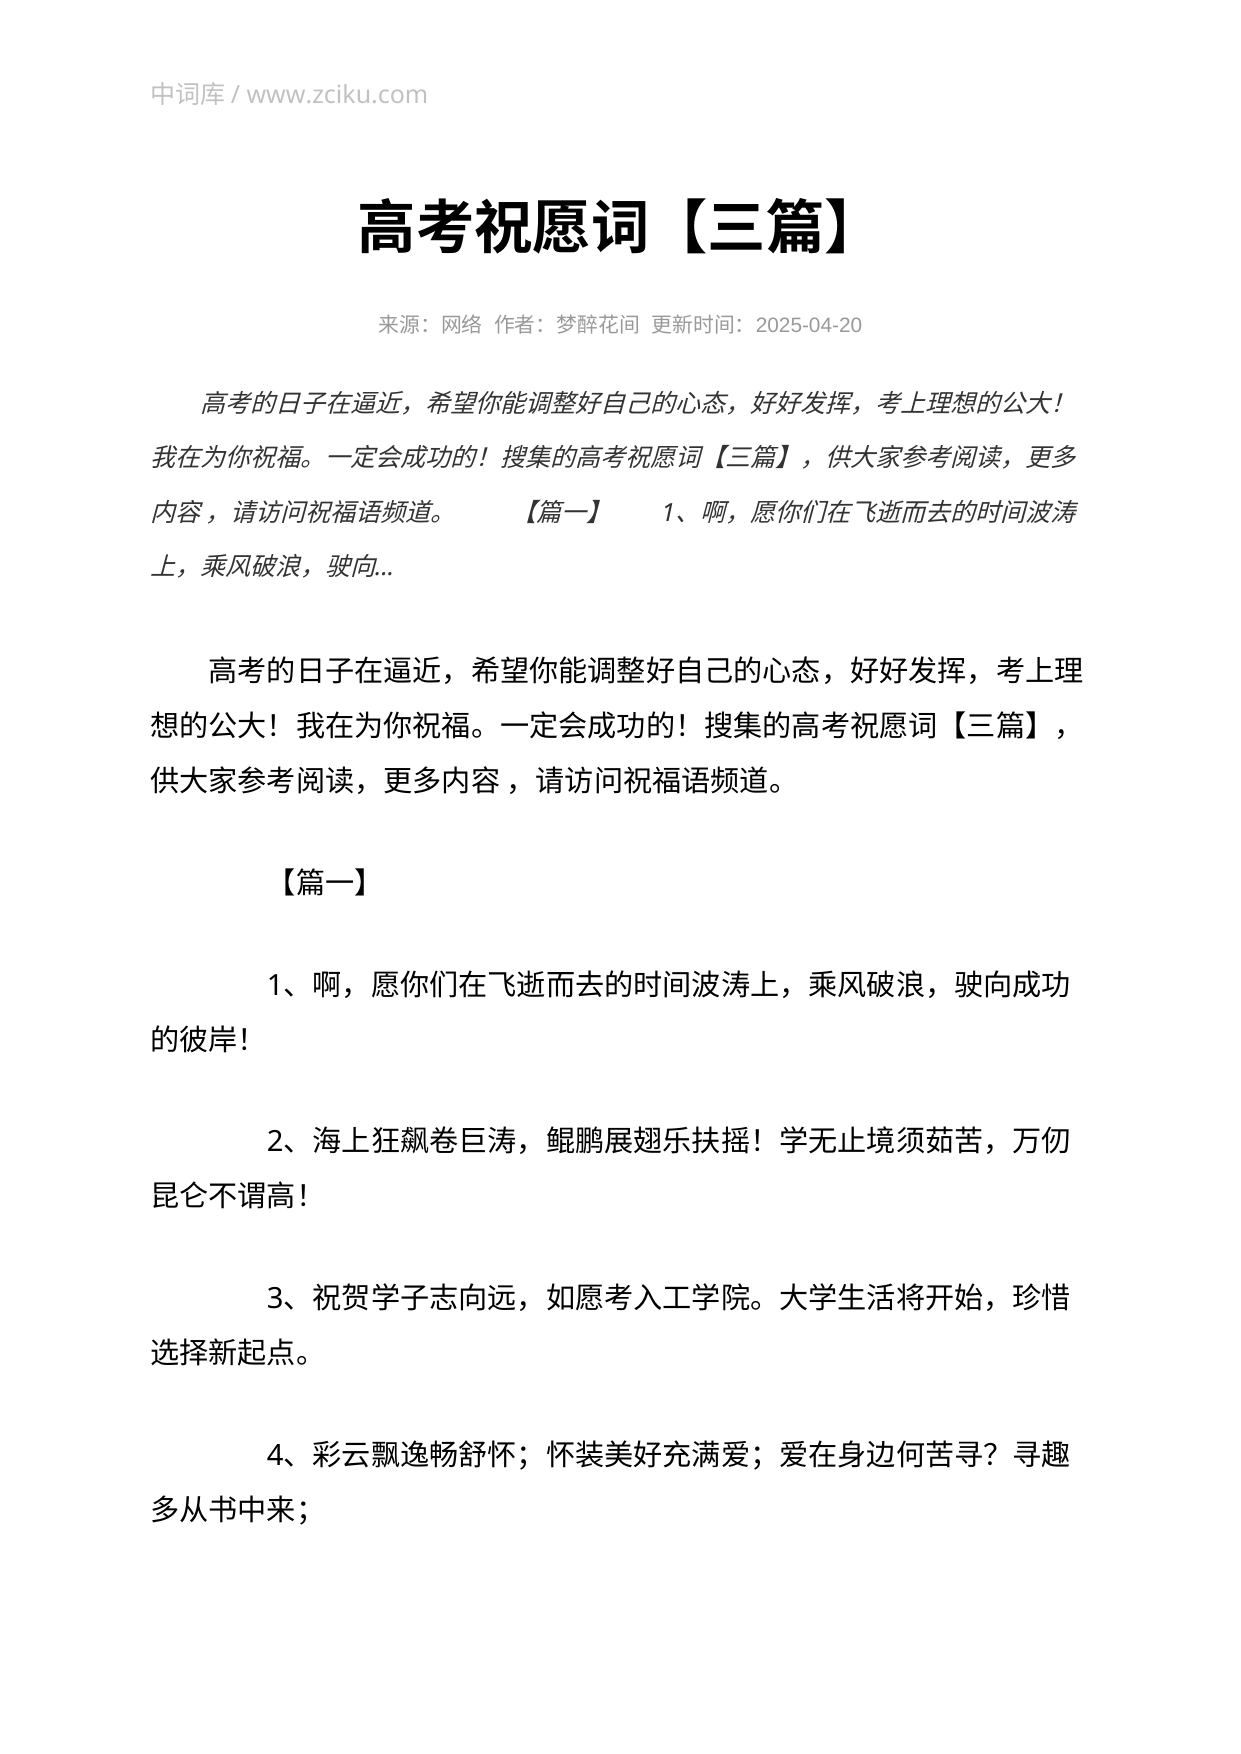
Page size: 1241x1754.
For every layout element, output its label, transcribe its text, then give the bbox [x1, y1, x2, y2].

text 2、海上狂飙卷巨涛，鲲鹏展翅乐扶摇！学无止境须茹苦，万仞昆仑不谓高！ [150, 1118, 1090, 1215]
text 高考的日子在逼近，希望你能调整好自己的心态，好好发挥，考上理想的公大！我在为你祝福。一定会成功的！搜集的高考祝愿词【三篇】，供大家参考阅读，更多内容 ，请访问祝福语频道。 [150, 648, 1090, 800]
text 【篇一】 [150, 859, 1090, 902]
text 高考的日子在逼近，希望你能调整好自己的心态，好好发挥，考上理想的公大！我在为你祝福。一定会成功的！搜集的高考祝愿词【三篇】，供大家参考阅读，更多内容 ，请访问祝福语频道。 【篇一】 1、啊，愿你们在飞逝而去的时间波涛上，乘风破浪，驶向... [150, 383, 1090, 583]
subtitle 高考祝愿词【三篇】 [150, 181, 1090, 266]
text 4、彩云飘逸畅舒怀；怀装美好充满爱；爱在身边何苦寻？寻趣多从书中来； [150, 1431, 1090, 1529]
text 3、祝贺学子志向远，如愿考入工学院。大学生活将开始，珍惜选择新起点。 [150, 1275, 1090, 1372]
text 来源：网络 作者：梦醉花间 更新时间：2025-04-20 [150, 313, 1090, 337]
text 1、啊，愿你们在飞逝而去的时间波涛上，乘风破浪，驶向成功的彼岸！ [150, 961, 1090, 1058]
